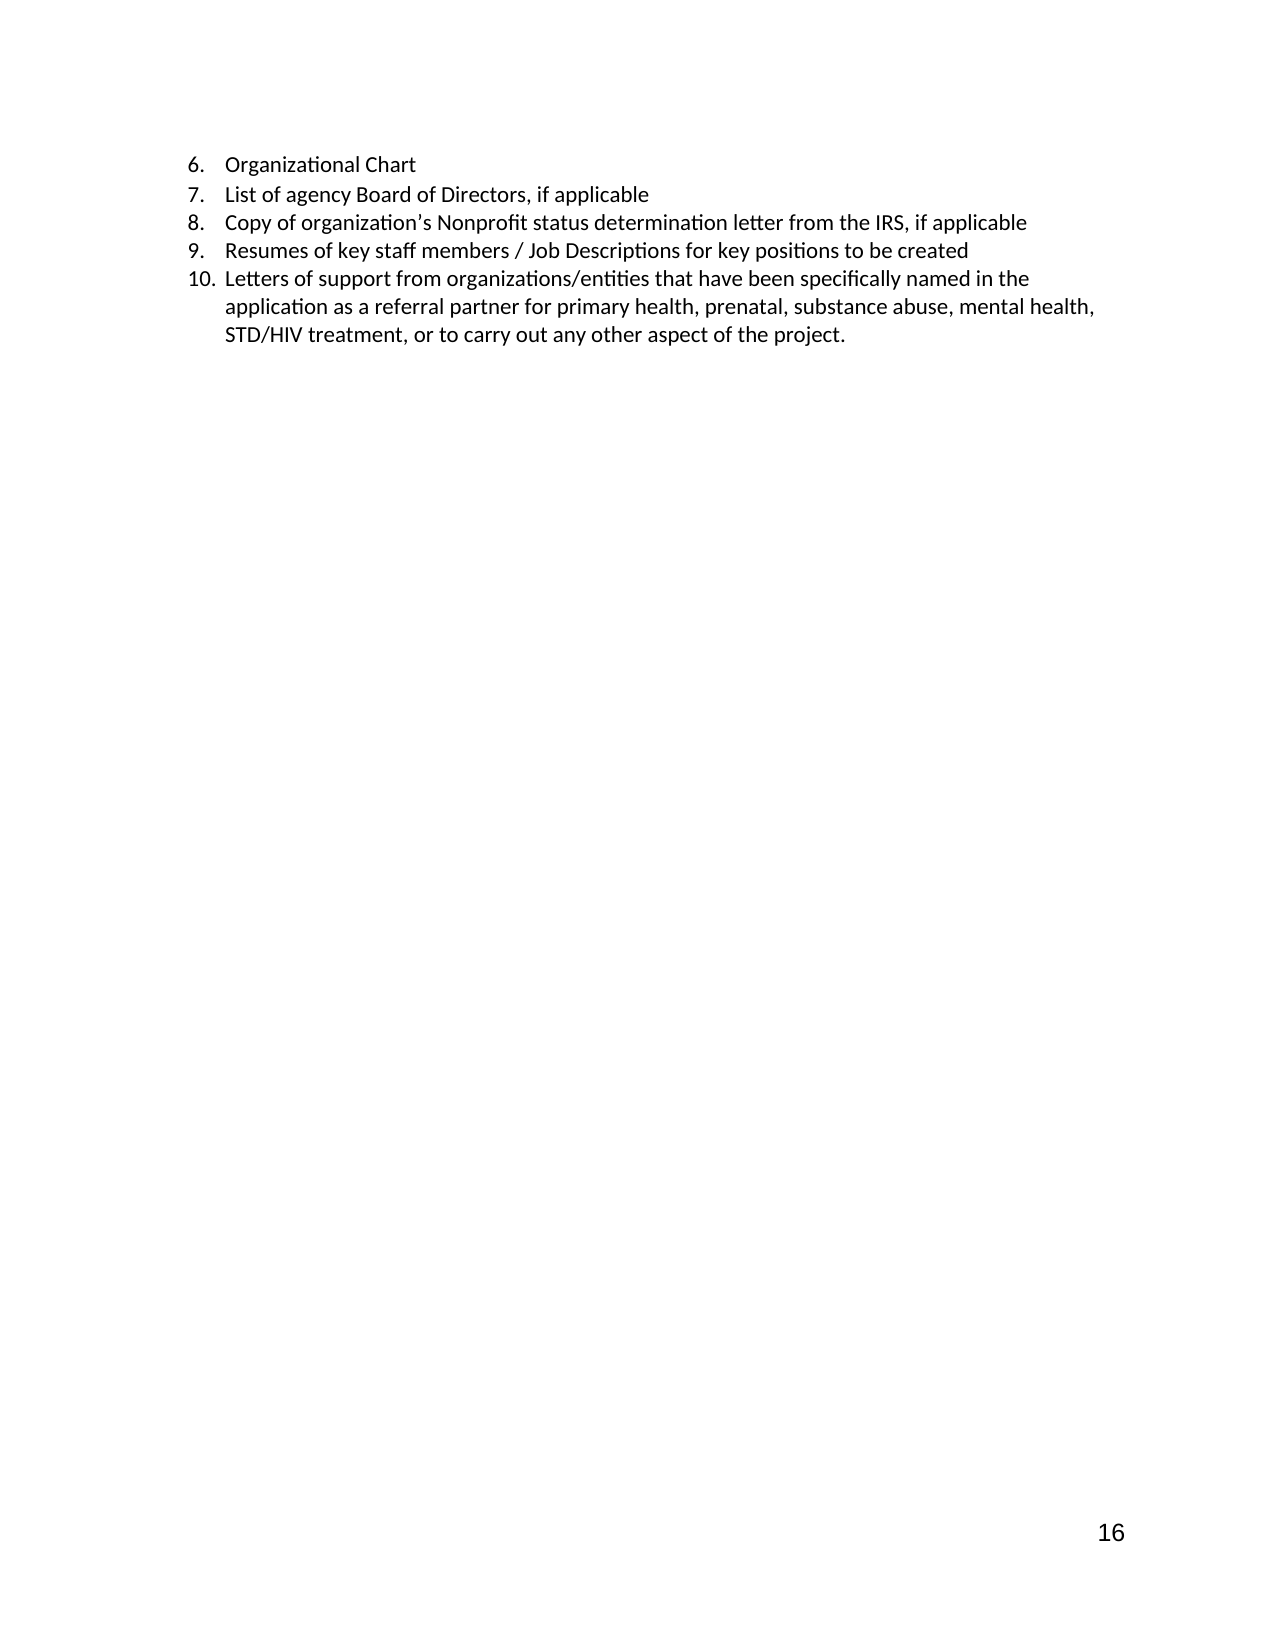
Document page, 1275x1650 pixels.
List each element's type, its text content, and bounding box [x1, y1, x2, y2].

list Resumes of key staff members / Job Descriptions for key positions to be created [187, 236, 1125, 264]
list Letters of support from organizations/entities that have been specifically named in the application as a referral partner for primary health, prenatal, substance abuse, mental health, STD/HIV treatment, or to carry out any other aspect of the project. [187, 264, 1125, 348]
list Organizational Chart [187, 150, 1122, 178]
list List of agency Board of Directors, if applicable [187, 180, 1125, 208]
list Copy of organization’s Nonprofit status determination letter from the IRS, if applicable [187, 208, 1125, 236]
